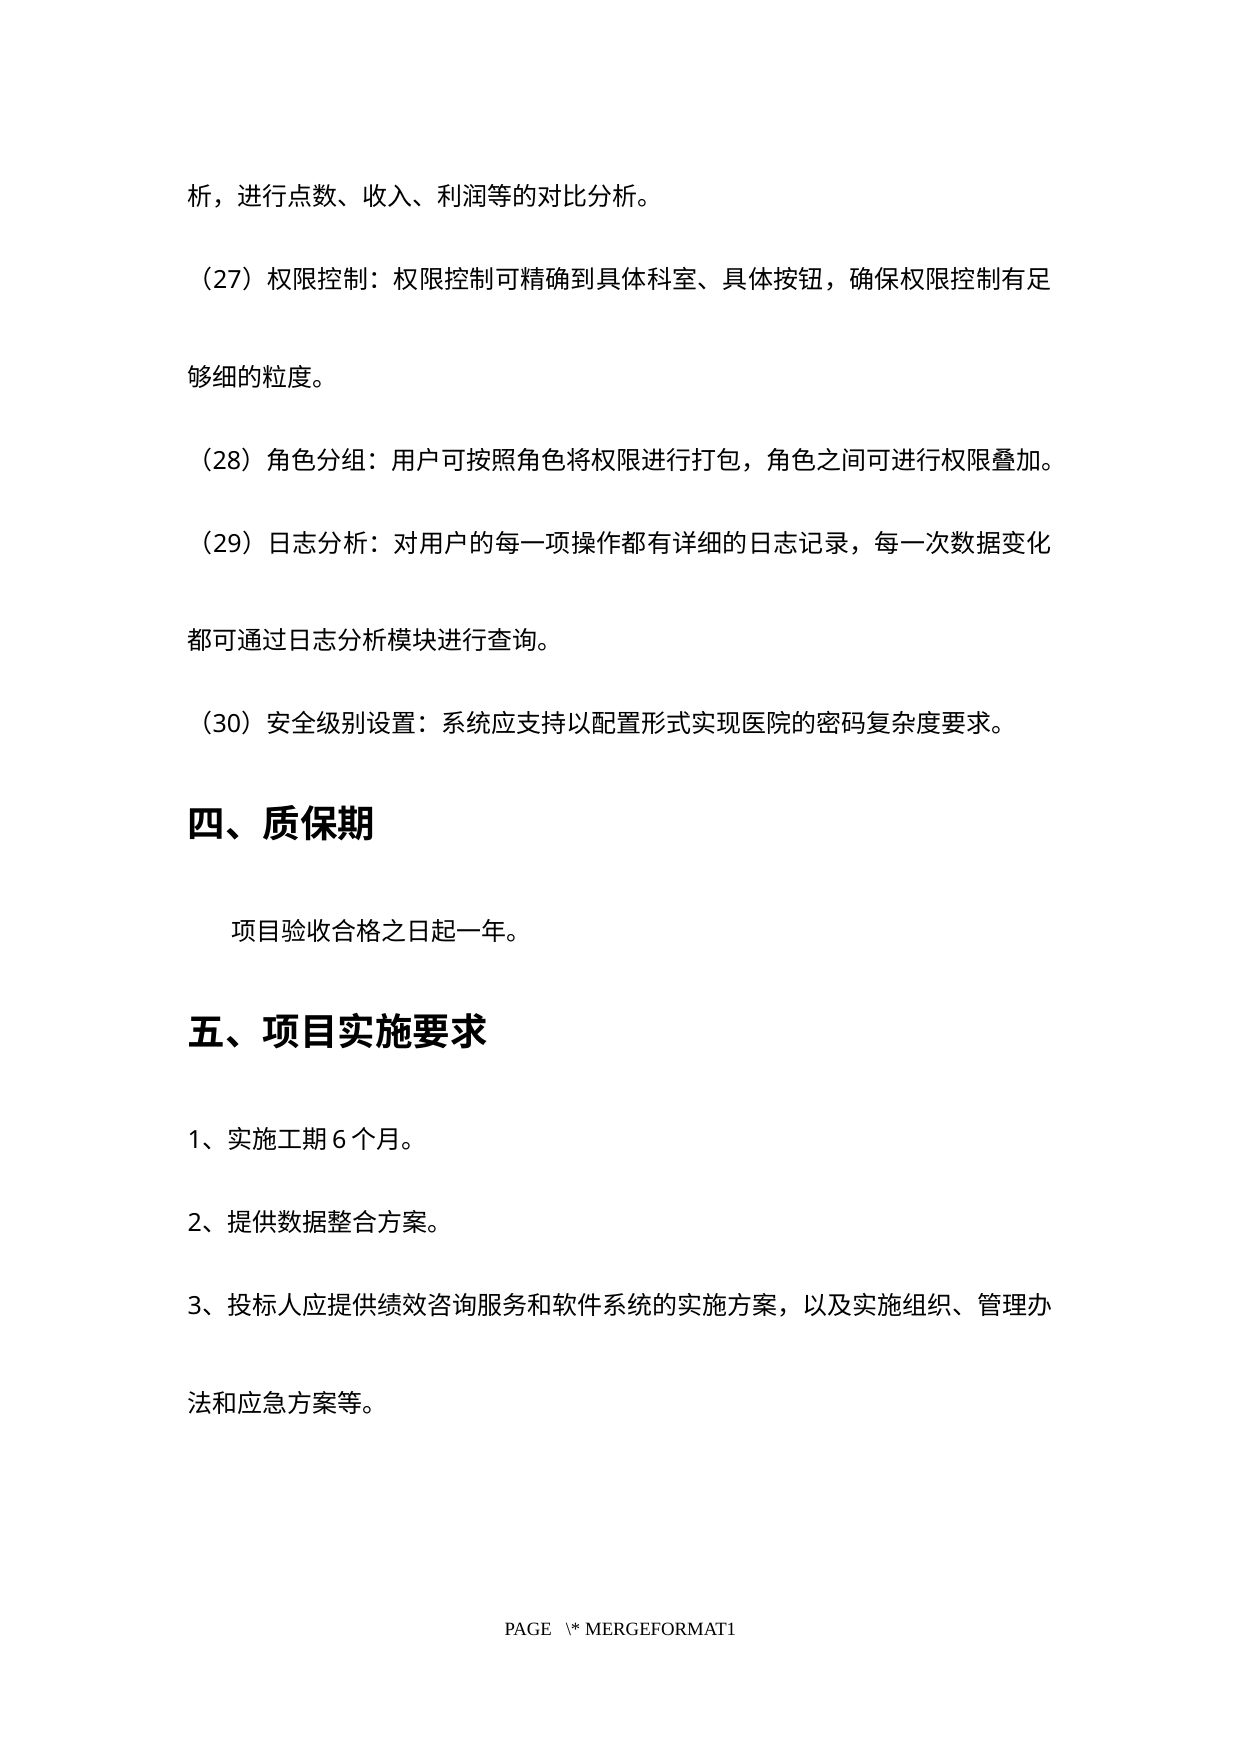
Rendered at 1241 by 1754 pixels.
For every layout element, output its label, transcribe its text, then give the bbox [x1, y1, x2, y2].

text 2、提供数据整合方案。 [187, 1188, 1053, 1253]
text 项目验收合格之日起一年。 [187, 897, 1053, 962]
text 1、实施工期6个月。 [187, 1105, 1053, 1170]
subtitle 五、项目实施要求 [187, 997, 1053, 1062]
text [187, 162, 1053, 227]
text （30）安全级别设置：系统应支持以配置形式实现医院的密码复杂度要求。 [187, 689, 1053, 754]
text （28）角色分组：用户可按照角色将权限进行打包，角色之间可进行权限叠加。 [187, 426, 1053, 491]
text 3、投标人应提供绩效咨询服务和软件系统的实施方案，以及实施组织、管理办法和应急方案等。 [187, 1271, 1053, 1434]
text （27）权限控制：权限控制可精确到具体科室、具体按钮，确保权限控制有足够细的粒度。 [187, 245, 1053, 408]
subtitle 四、质保期 [187, 789, 1053, 854]
text （29）日志分析：对用户的每一项操作都有详细的日志记录，每一次数据变化都可通过日志分析模块进行查询。 [187, 509, 1053, 671]
